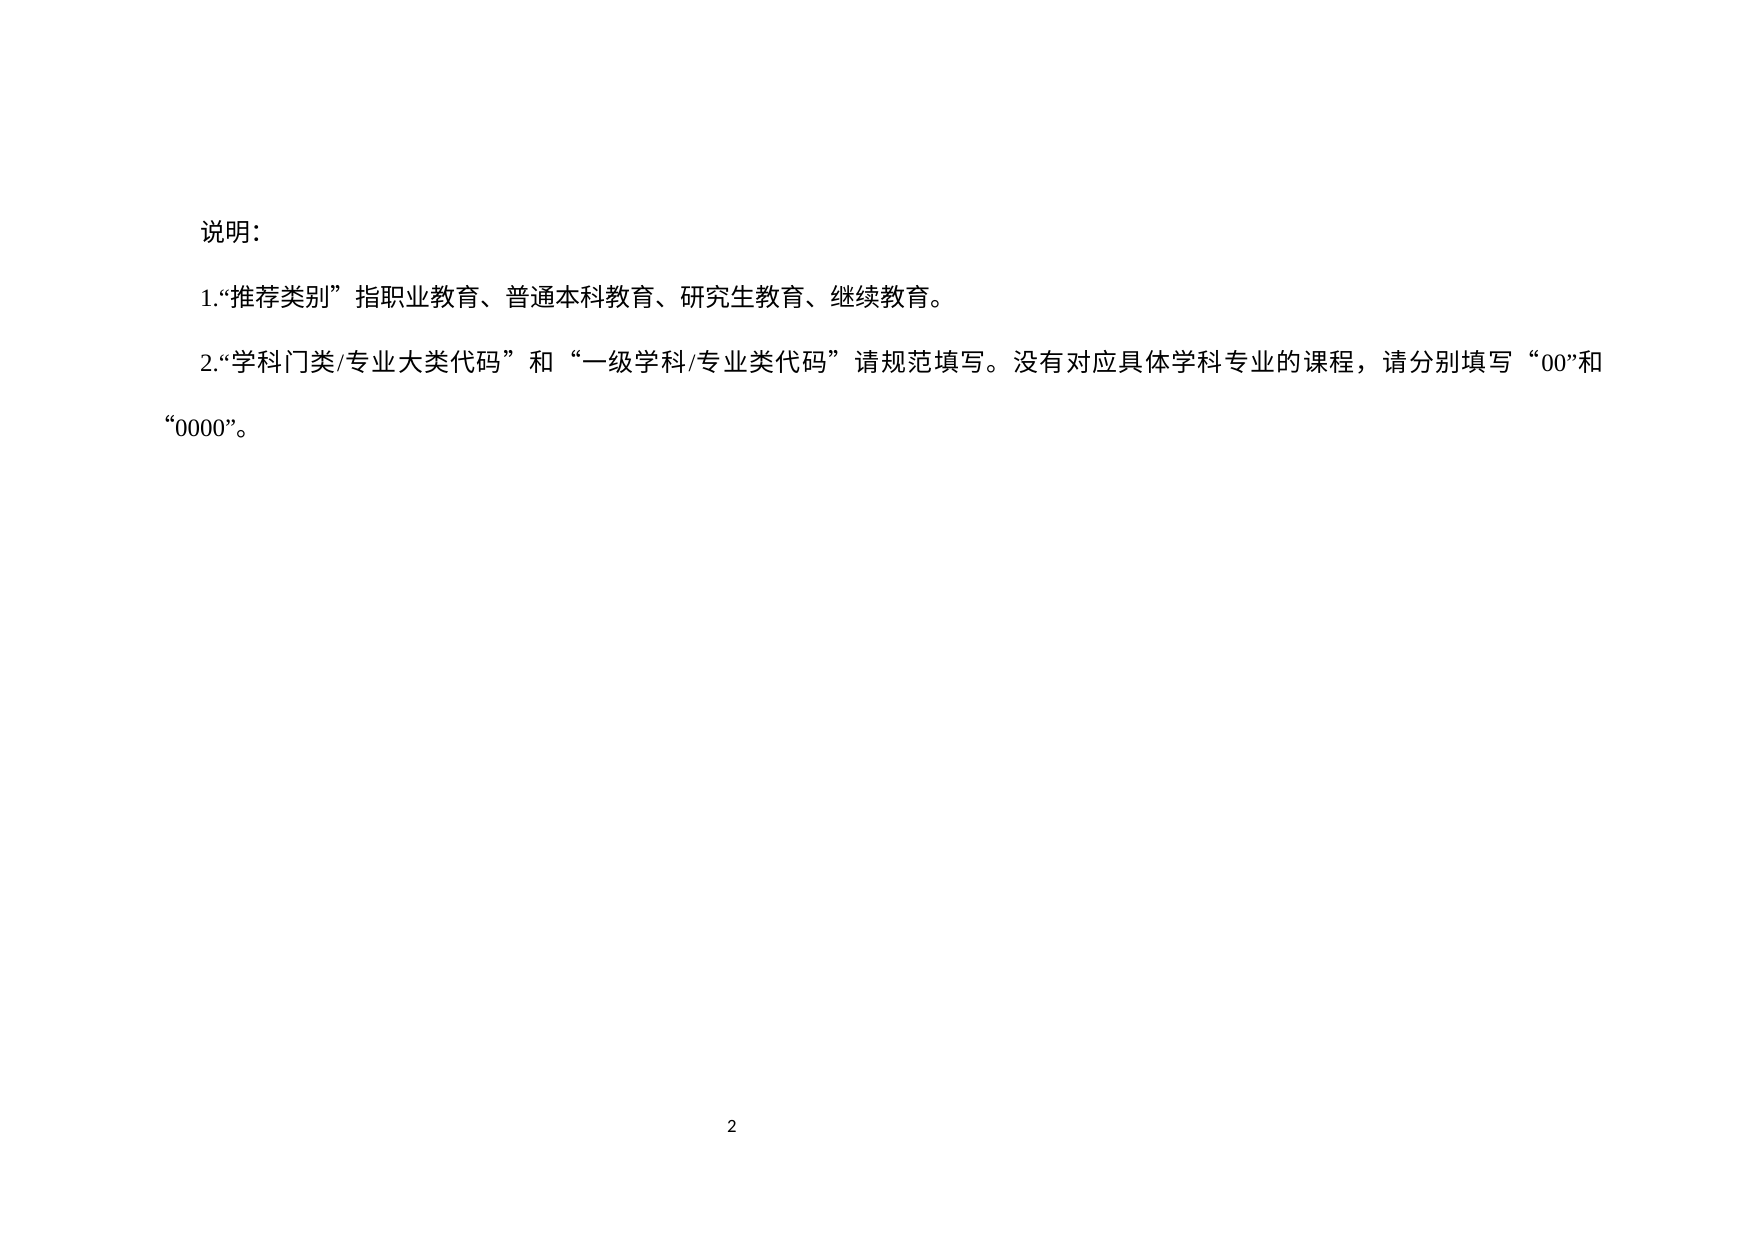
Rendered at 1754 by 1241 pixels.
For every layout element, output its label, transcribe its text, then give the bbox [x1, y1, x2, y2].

text 1.“推荐类别”指职业教育、普通本科教育、研究生教育、继续教育。 [150, 263, 1604, 328]
text 2.“学科门类/专业大类代码”和“一级学科/专业类代码”请规范填写。没有对应具体学科专业的课程，请分别填写“00”和“0000”。 [150, 328, 1604, 458]
text 说明： [150, 198, 1604, 263]
